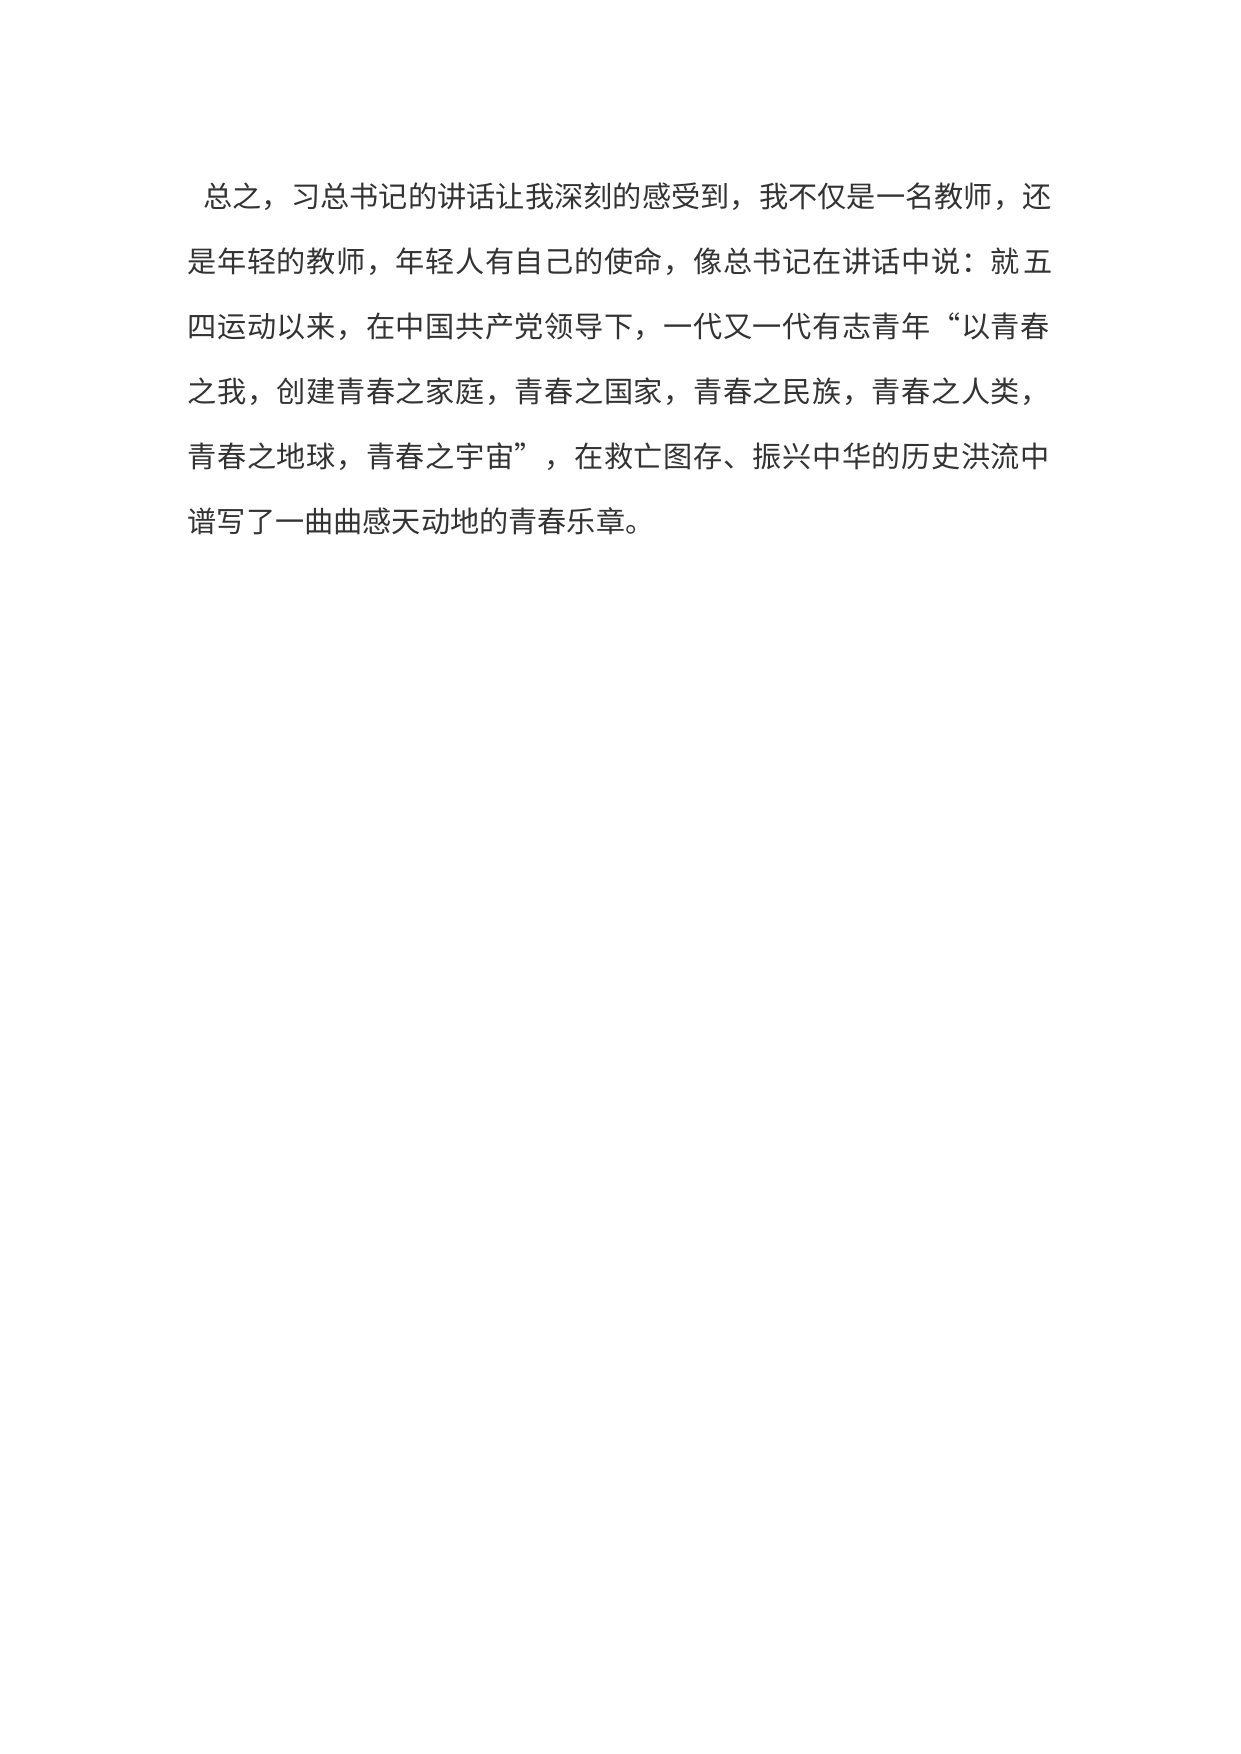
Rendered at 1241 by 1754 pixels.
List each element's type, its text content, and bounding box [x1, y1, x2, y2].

list 总之，习总书记的讲话让我深刻的感受到，我不仅是一名教师，还是年轻的教师，年轻人有自己的使命，像总书记在讲话中说：就五四运动以来，在中国共产党领导下，一代又一代有志青年“以青春之我，创建青春之家庭，青春之国家，青春之民族，青春之人类，青春之地球，青春之宇宙”，在救亡图存、振兴中华的历史洪流中谱写了一曲曲感天动地的青春乐章。 [187, 162, 1053, 552]
